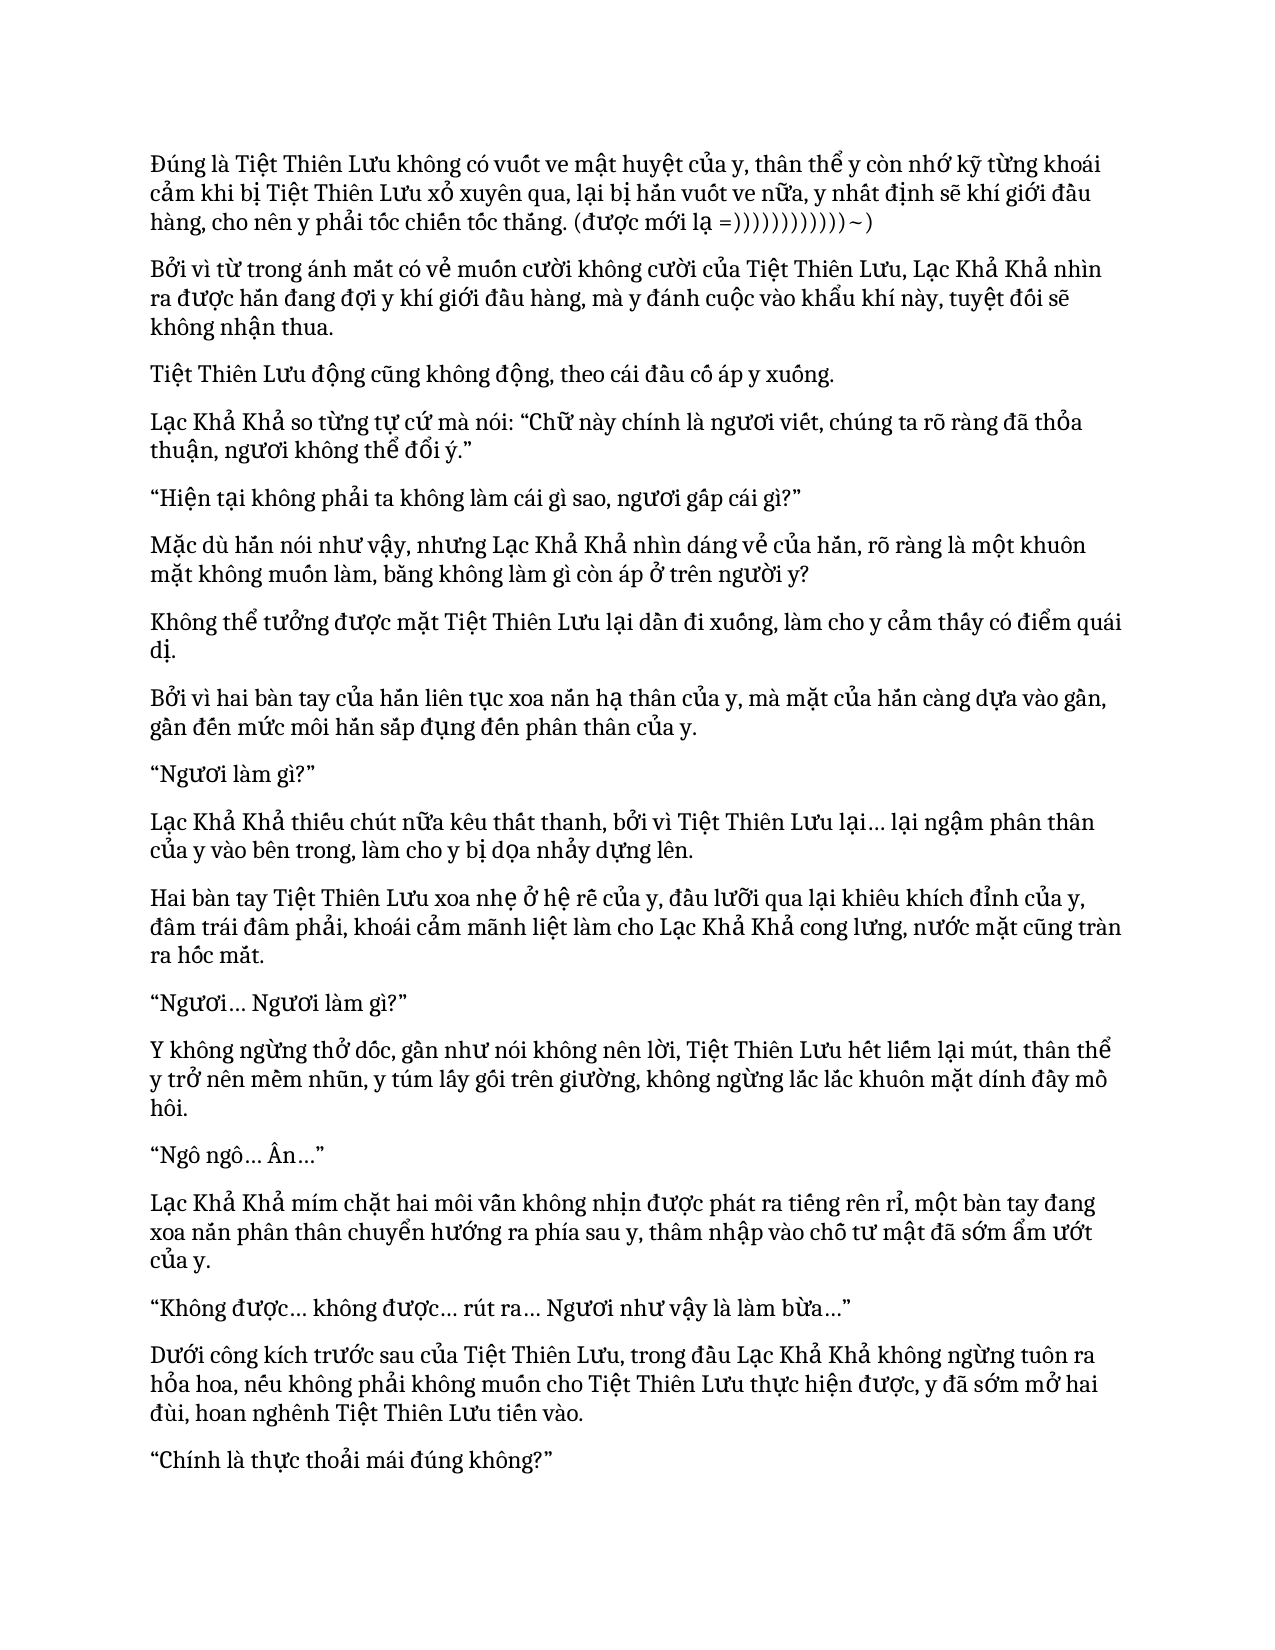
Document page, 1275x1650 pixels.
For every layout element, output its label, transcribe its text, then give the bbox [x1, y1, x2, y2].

text “Ngươi làm gì?” [150, 760, 1125, 789]
text Bởi vì hai bàn tay của hắn liên tục xoa nắn hạ thân của y, mà mặt của hắn càng dựa vào gần, gần đến mức môi hắn sắp đụng đến phân thân của y. [150, 684, 1125, 741]
text Lạc Khả Khả mím chặt hai môi vẫn không nhịn được phát ra tiếng rên rỉ, một bàn tay đang xoa nắn phân thân chuyển hướng ra phía sau y, thâm nhập vào chỗ tư mật đã sớm ẩm ướt của y. [150, 1189, 1125, 1275]
text “Ngươi… Ngươi làm gì?” [150, 989, 1125, 1017]
text Lạc Khả Khả so từng tự cứ mà nói: “Chữ này chính là ngươi viết, chúng ta rõ ràng đã thỏa thuận, ngươi không thể đổi ý.” [150, 407, 1125, 465]
text Lạc Khả Khả thiếu chút nữa kêu thất thanh, bởi vì Tiệt Thiên Lưu lại… lại ngậm phân thân của y vào bên trong, làm cho y bị dọa nhảy dựng lên. [150, 807, 1125, 865]
text Đúng là Tiệt Thiên Lưu không có vuốt ve mật huyệt của y, thân thể y còn nhớ kỹ từng khoái cảm khi bị Tiệt Thiên Lưu xỏ xuyên qua, lại bị hắn vuốt ve nữa, y nhất định sẽ khí giới đầu hàng, cho nên y phải tốc chiến tốc thắng. (được mới lạ =))))))))))))~) [150, 150, 1125, 236]
text “Chính là thực thoải mái đúng không?” [150, 1446, 1125, 1475]
text Y không ngừng thở dốc, gần như nói không nên lời, Tiệt Thiên Lưu hết liếm lại mút, thân thể y trở nên mềm nhũn, y túm lấy gối trên giường, không ngừng lắc lắc khuôn mặt dính đầy mồ hôi. [150, 1036, 1125, 1122]
text “Không được… không được… rút ra… Ngươi như vậy là làm bừa…” [150, 1294, 1125, 1322]
text Hai bàn tay Tiệt Thiên Lưu xoa nhẹ ở hệ rễ của y, đầu lưỡi qua lại khiêu khích đỉnh của y, đâm trái đâm phải, khoái cảm mãnh liệt làm cho Lạc Khả Khả cong lưng, nước mặt cũng tràn ra hốc mắt. [150, 884, 1125, 970]
text “Hiện tại không phải ta không làm cái gì sao, ngươi gấp cái gì?” [150, 484, 1125, 512]
text Bởi vì từ trong ánh mắt có vẻ muốn cười không cười của Tiệt Thiên Lưu, Lạc Khả Khả nhìn ra được hắn đang đợi y khí giới đầu hàng, mà y đánh cuộc vào khẩu khí này, tuyệt đối sẽ không nhận thua. [150, 255, 1125, 341]
text Không thể tưởng được mặt Tiệt Thiên Lưu lại dần đi xuống, làm cho y cảm thấy có điểm quái dị. [150, 607, 1125, 665]
text Mặc dù hắn nói như vậy, nhưng Lạc Khả Khả nhìn dáng vẻ của hắn, rõ ràng là một khuôn mặt không muốn làm, bằng không làm gì còn áp ở trên người y? [150, 531, 1125, 589]
text “Ngô ngô… Ân…” [150, 1141, 1125, 1170]
text Dưới công kích trước sau của Tiệt Thiên Lưu, trong đầu Lạc Khả Khả không ngừng tuôn ra hỏa hoa, nếu không phải không muốn cho Tiệt Thiên Lưu thực hiện được, y đã sớm mở hai đùi, hoan nghênh Tiệt Thiên Lưu tiến vào. [150, 1341, 1125, 1427]
text Tiệt Thiên Lưu động cũng không động, theo cái đầu cố áp y xuống. [150, 360, 1125, 389]
